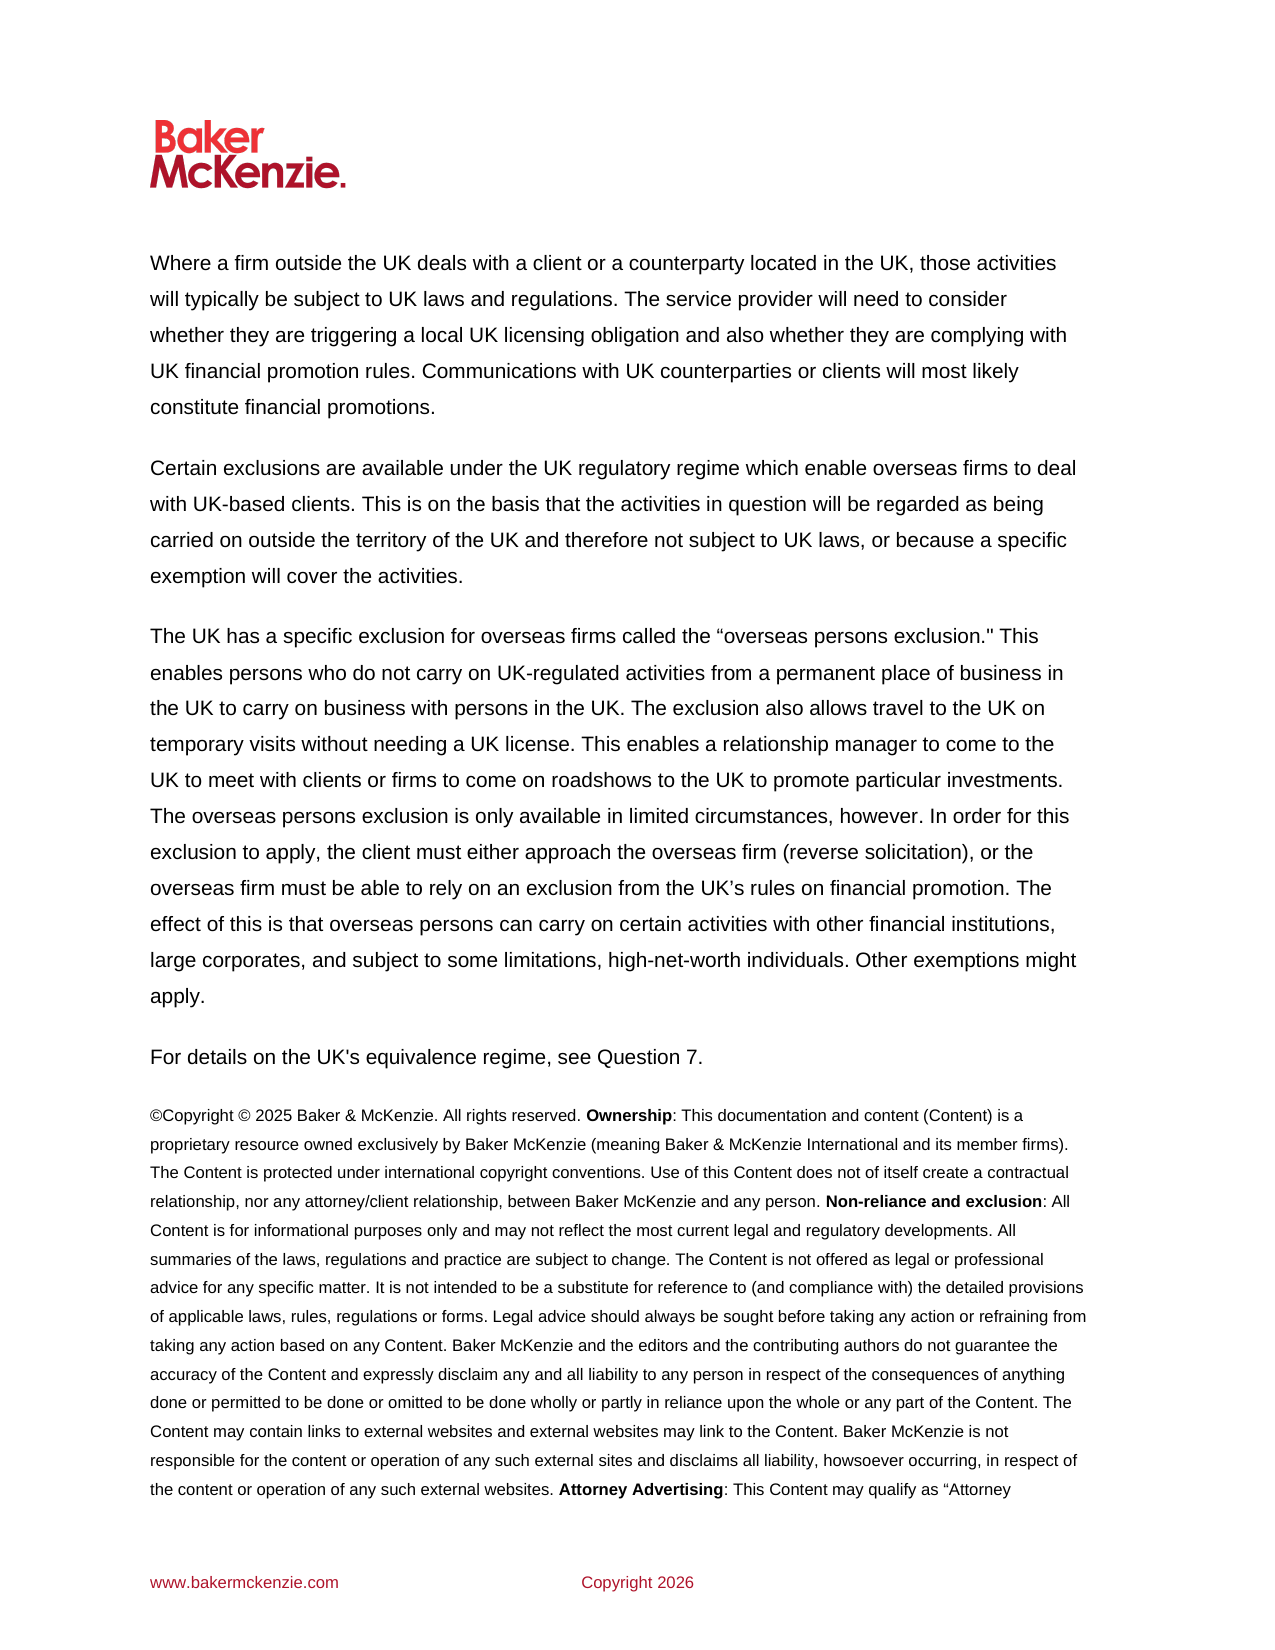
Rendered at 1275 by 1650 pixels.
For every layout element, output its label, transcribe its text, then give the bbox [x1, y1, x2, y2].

picture [150, 120, 346, 189]
